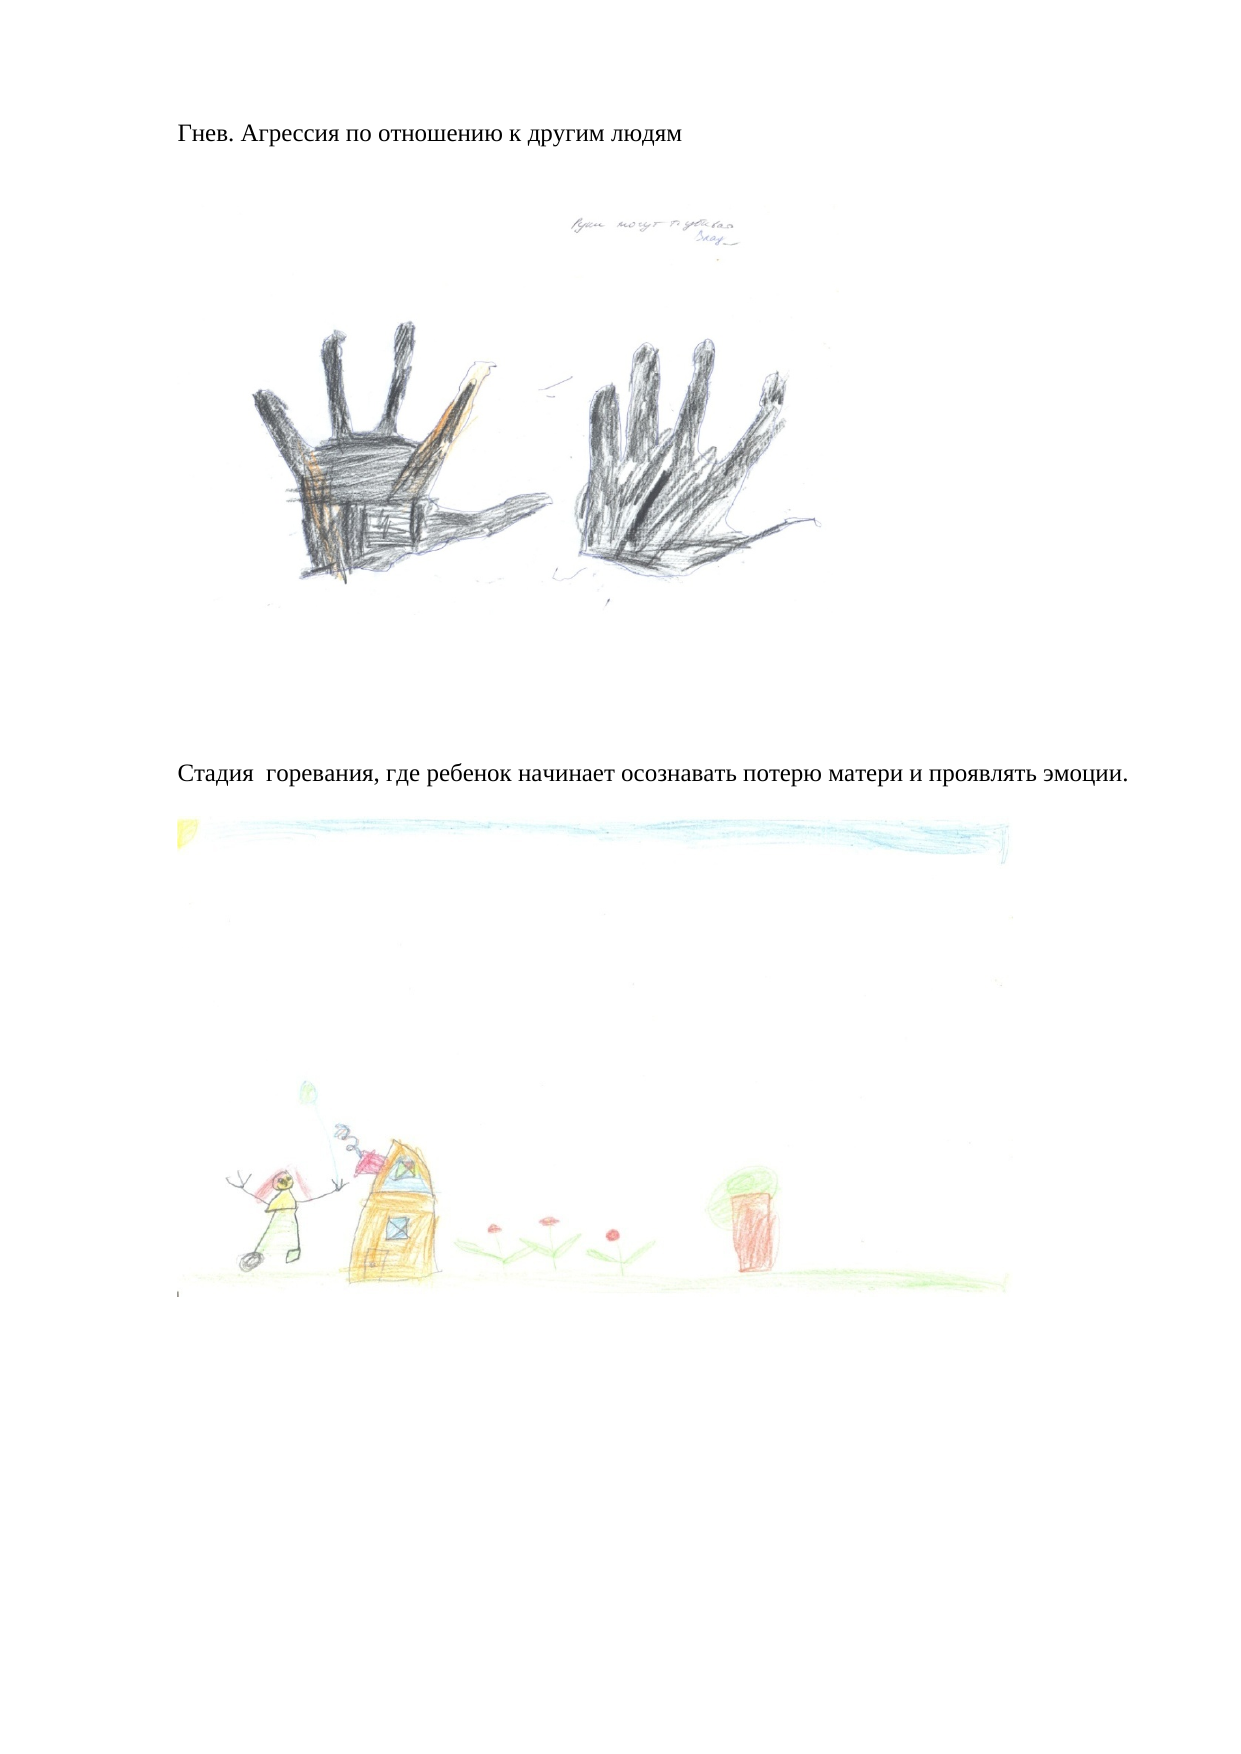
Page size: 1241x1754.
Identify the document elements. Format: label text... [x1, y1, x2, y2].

text Гнев. Агрессия по отношению к другим людям [177, 118, 1152, 147]
picture [177, 816, 1014, 1297]
text Стадия горевания, где ребенок начинает осознавать потерю матери и проявлять эмоции. [177, 758, 1152, 787]
picture [177, 204, 839, 615]
